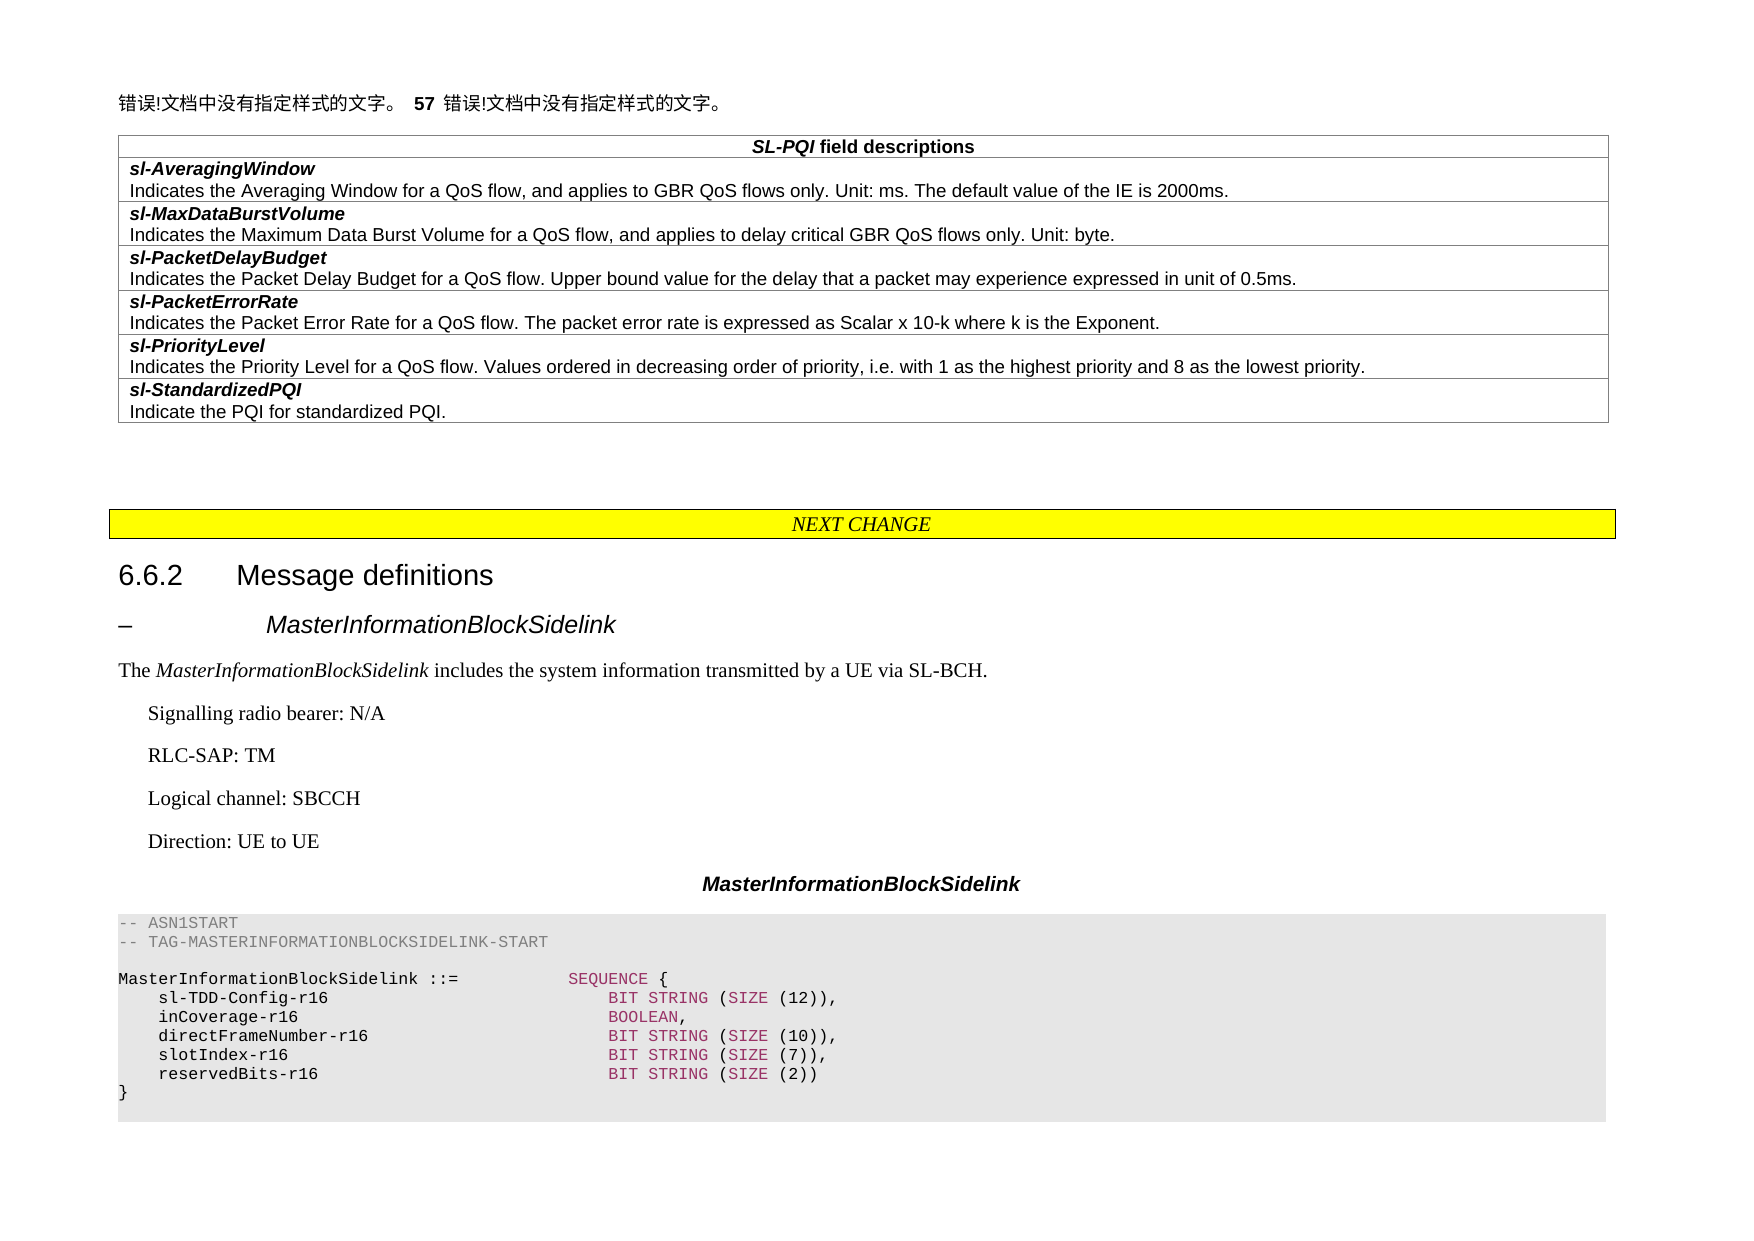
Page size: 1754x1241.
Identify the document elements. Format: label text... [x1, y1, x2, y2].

text 6.6.2 Message definitions [118, 558, 1606, 591]
text Direction: UE to UE [148, 829, 1606, 853]
subtitle – MasterInformationBlockSidelink [118, 610, 1606, 639]
text reservedBits-r16 BIT STRING (SIZE (2)) [118, 1065, 1606, 1084]
text The MasterInformationBlockSidelink includes the system information transmitted by a UE via SL-BCH. [118, 658, 1606, 682]
table_cell sl-AveragingWindow Indicates the Averaging Window for a QoS flow, and applies to GBR QoS flows only. Unit: ms. The default value of the IE is 2000ms. [119, 158, 1608, 201]
text Logical channel: SBCCH [148, 786, 1606, 810]
text directFrameNumber-r16 BIT STRING (SIZE (10)), [118, 1027, 1606, 1046]
text sl-TDD-Config-r16 BIT STRING (SIZE (12)), [118, 990, 1606, 1009]
table_cell sl-PacketErrorRate Indicates the Packet Error Rate for a QoS flow. The packet error rate is expressed as Scalar x 10-k where k is the Exponent. [119, 291, 1608, 334]
text -- TAG-MASTERINFORMATIONBLOCKSIDELINK-START [118, 933, 1606, 952]
text NEXT CHANGE [110, 510, 1615, 538]
text -- ASN1START [118, 914, 1606, 933]
text Signalling radio bearer: N/A [148, 700, 1606, 724]
text slotIndex-r16 BIT STRING (SIZE (7)), [118, 1046, 1606, 1065]
text MasterInformationBlockSidelink ::= SEQUENCE { [118, 971, 1606, 990]
text RLC-SAP: TM [148, 743, 1606, 767]
table_header SL-PQI field descriptions [119, 136, 1608, 157]
text inCoverage-r16 BOOLEAN, [118, 1009, 1606, 1027]
table_cell sl-PacketDelayBudget Indicates the Packet Delay Budget for a QoS flow. Upper bound value for the delay that a packet may experience expressed in unit of 0.5ms. [119, 246, 1608, 289]
table_cell sl-StandardizedPQI Indicate the PQI for standardized PQI. [119, 379, 1608, 422]
text MasterInformationBlockSidelink [118, 872, 1606, 896]
text } [118, 1084, 1606, 1103]
table_cell sl-PriorityLevel Indicates the Priority Level for a QoS flow. Values ordered in decreasing order of priority, i.e. with 1 as the highest priority and 8 as the lowest priority. [119, 335, 1608, 378]
table_cell sl-MaxDataBurstVolume Indicates the Maximum Data Burst Volume for a QoS flow, and applies to delay critical GBR QoS flows only. Unit: byte. [119, 202, 1608, 245]
